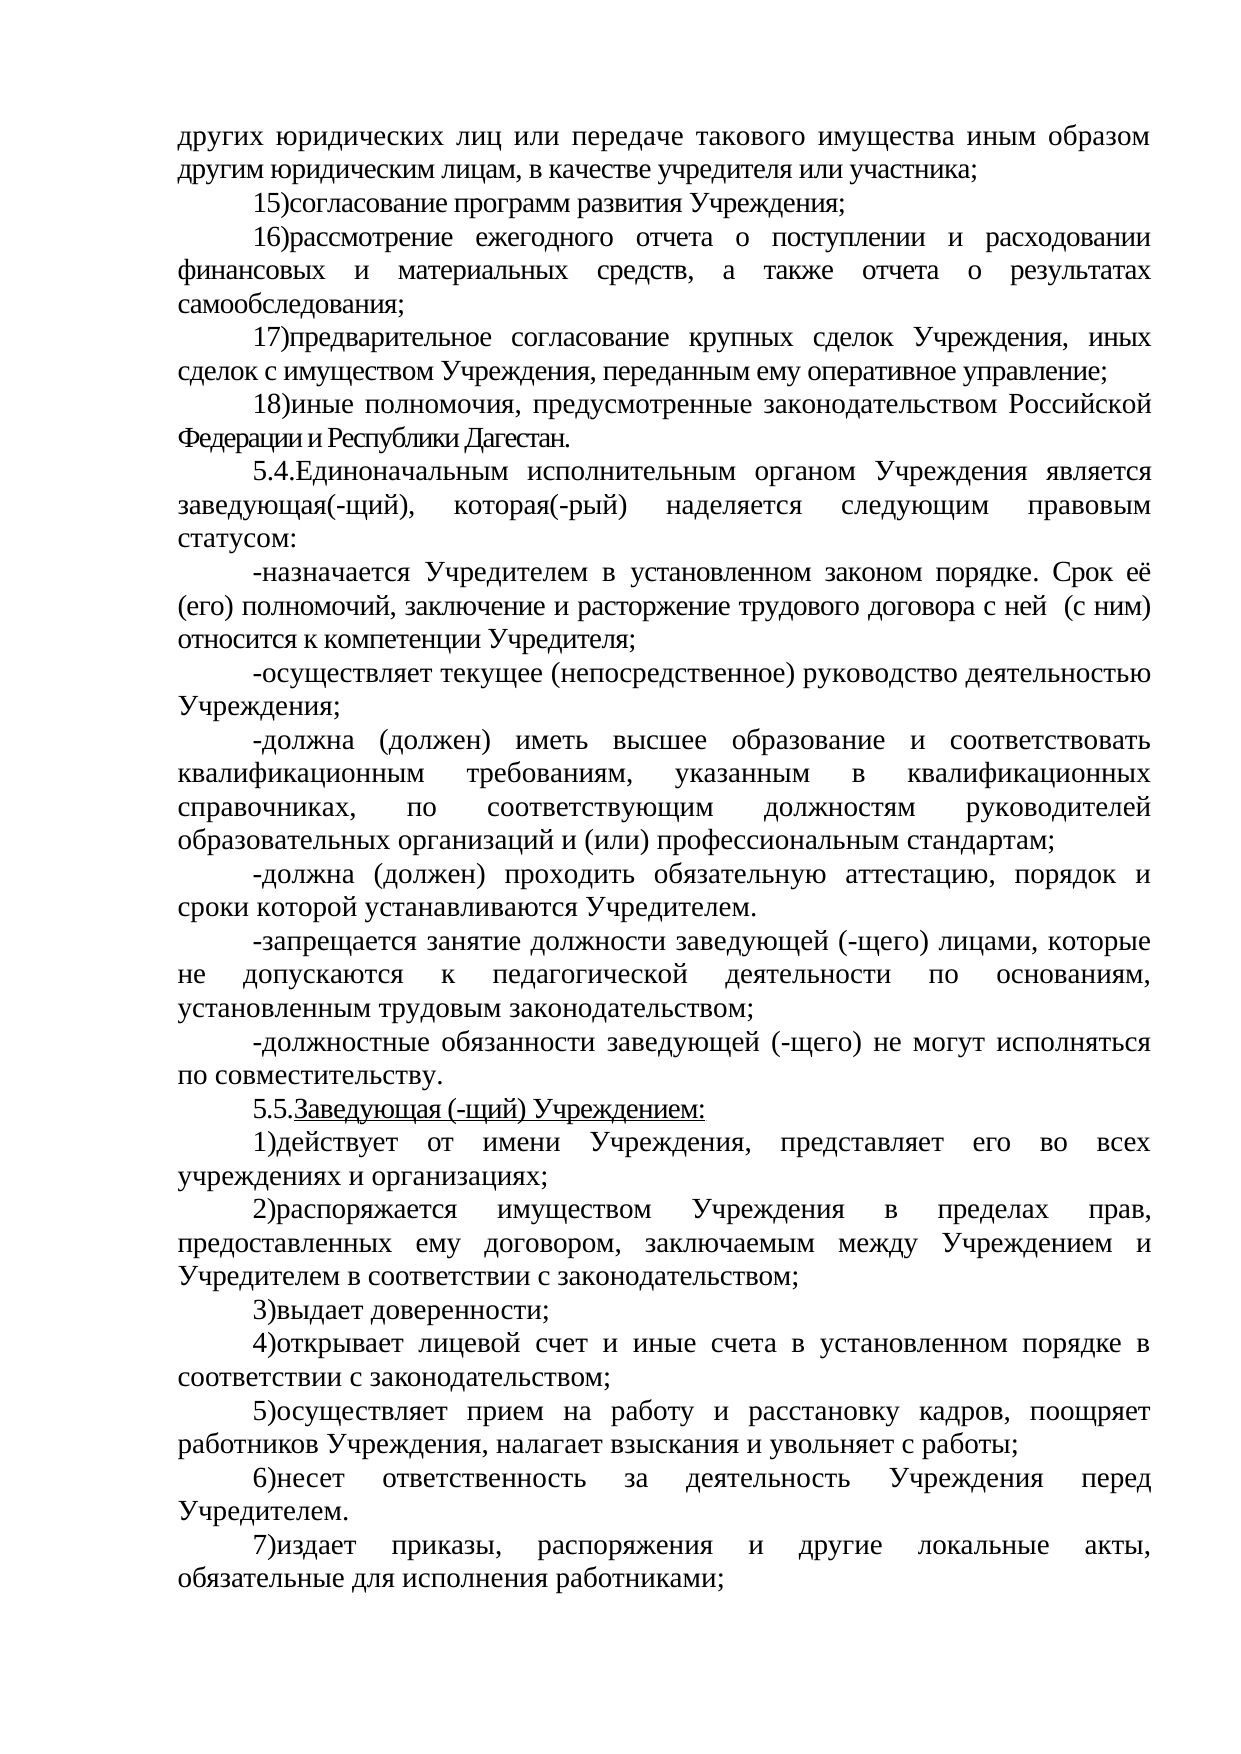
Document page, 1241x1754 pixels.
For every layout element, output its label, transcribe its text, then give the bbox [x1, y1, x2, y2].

text -осуществляет текущее (непосредственное) руководство деятельностью Учреждения; [177, 655, 1152, 722]
text -назначается Учредителем в установленном законом порядке. Срок её (его) полномочий, заключение и расторжение трудового договора с ней (с ним) относится к компетенции Учредителя; [177, 554, 1152, 655]
text 16)рассмотрение ежегодного отчета о поступлении и расходовании финансовых и материальных средств, а также отчета о результатах самообследования; [177, 219, 1152, 319]
text -должна (должен) иметь высшее образование и соответствовать квалификационным требованиям, указанным в квалификационных справочниках, по соответствующим должностям руководителей образовательных организаций и (или) профессиональным стандартам; [177, 722, 1152, 856]
text -должна (должен) проходить обязательную аттестацию, порядок и сроки которой устанавливаются Учредителем. [177, 856, 1152, 923]
text 7)издает приказы, распоряжения и другие локальные акты, обязательные для исполнения работниками; [177, 1527, 1152, 1594]
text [177, 118, 1152, 185]
text 15)согласование программ развития Учреждения; [177, 185, 1152, 219]
text -должностные обязанности заведующей (-щего) не могут исполняться по совместительству. [177, 1024, 1152, 1091]
text -запрещается занятие должности заведующей (-щего) лицами, которые не допускаются к педагогической деятельности по основаниям, установленным трудовым законодательством; [177, 923, 1152, 1024]
text 18)иные полномочия, предусмотренные законодательством Российской Федерации и Республики Дагестан. [177, 386, 1152, 453]
text 17)предварительное согласование крупных сделок Учреждения, иных сделок с имуществом Учреждения, переданным ему оперативное управление; [177, 319, 1152, 386]
text 6)несет ответственность за деятельность Учреждения перед Учредителем. [177, 1460, 1152, 1527]
text 4)открывает лицевой счет и иные счета в установленном порядке в соответствии с законодательством; [177, 1326, 1152, 1393]
text 3)выдает доверенности; [177, 1292, 1152, 1326]
text 5.5.Заведующая (-щий) Учреждением: [177, 1091, 1152, 1124]
text 5.4.Единоначальным исполнительным органом Учреждения является заведующая(-щий), которая(-рый) наделяется следующим правовым статусом: [177, 453, 1152, 554]
text 1)действует от имени Учреждения, представляет его во всех учреждениях и организациях; [177, 1124, 1152, 1191]
text 5)осуществляет прием на работу и расстановку кадров, поощряет работников Учреждения, налагает взыскания и увольняет с работы; [177, 1393, 1152, 1460]
text 2)распоряжается имуществом Учреждения в пределах прав, предоставленных ему договором, заключаемым между Учреждением и Учредителем в соответствии с законодательством; [177, 1191, 1152, 1292]
